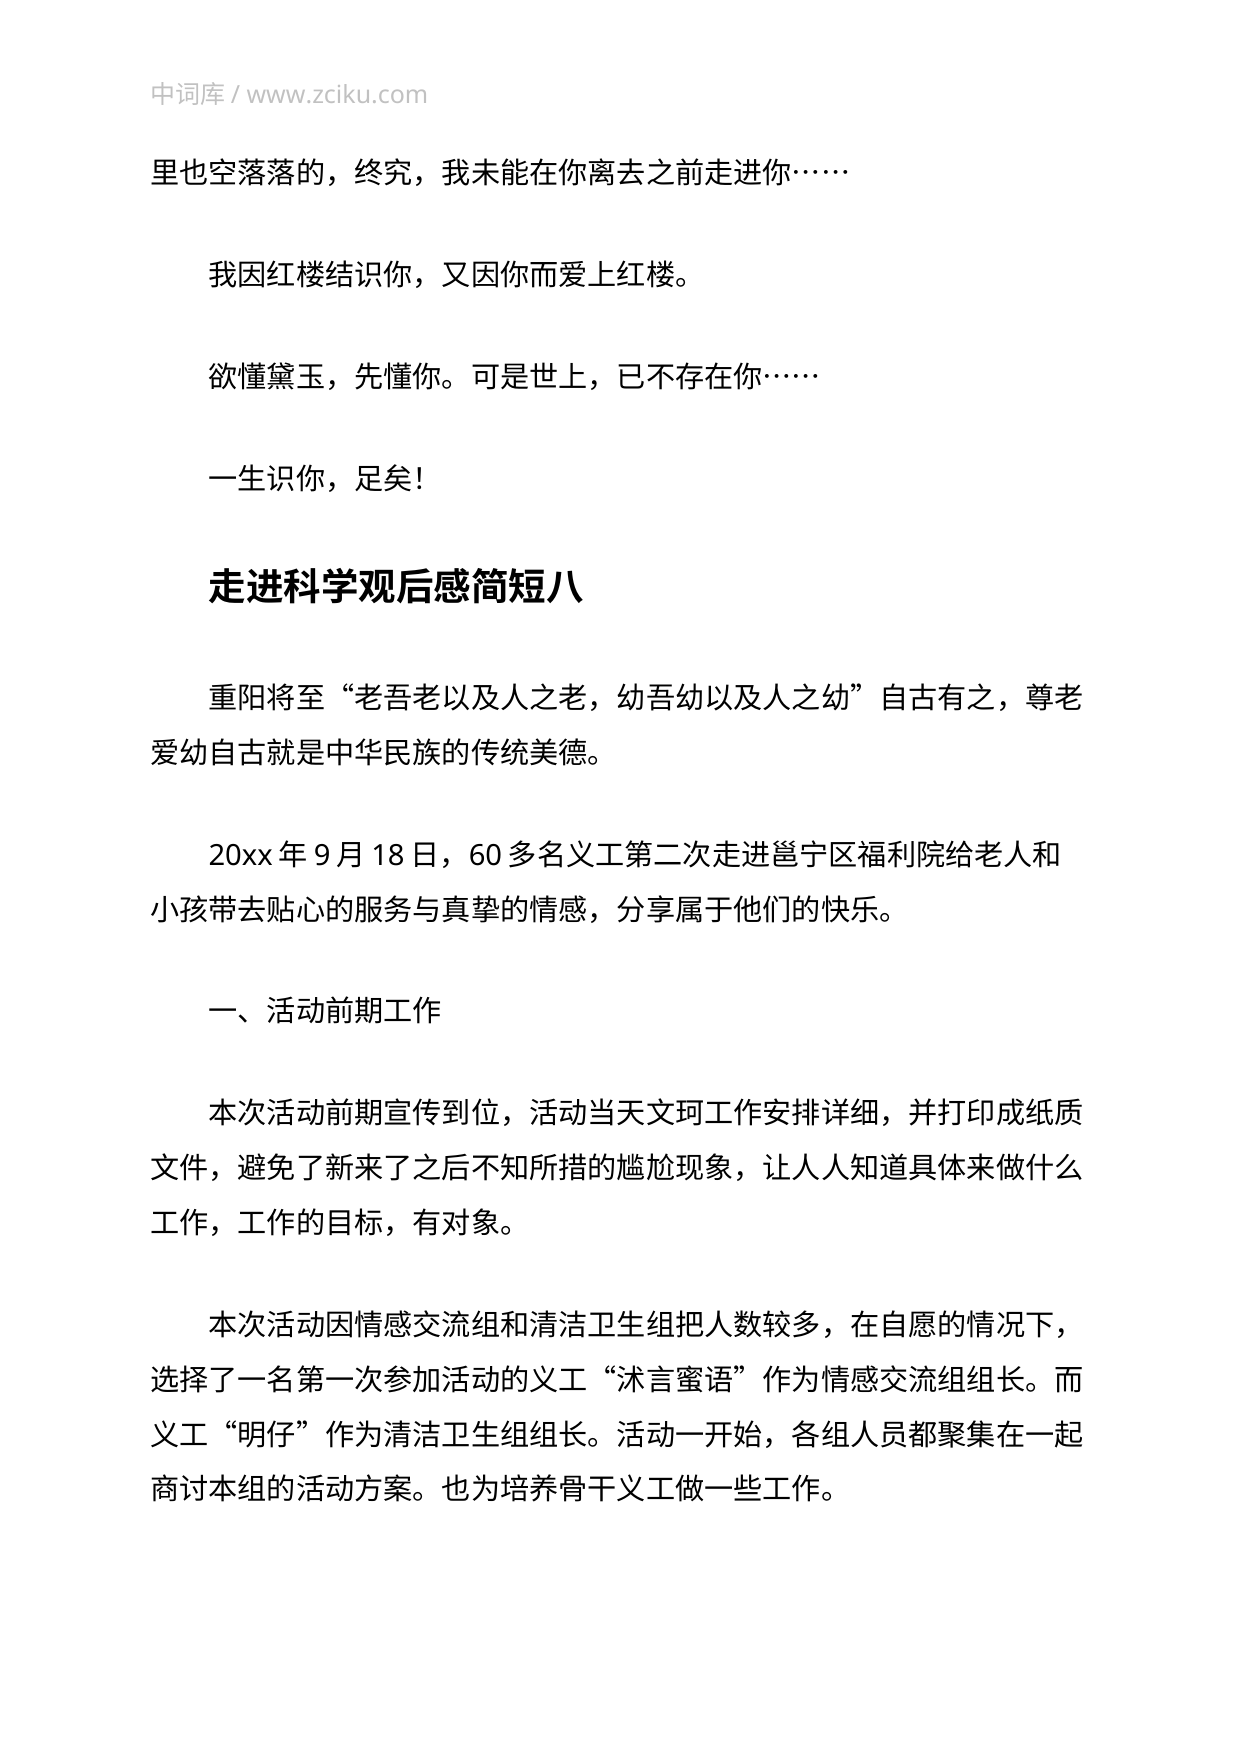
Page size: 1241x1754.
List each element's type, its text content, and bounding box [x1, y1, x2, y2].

text 一、活动前期工作 [150, 988, 1090, 1030]
text 走进科学观后感简短八 [150, 557, 1090, 611]
text 本次活动前期宣传到位，活动当天文珂工作安排详细，并打印成纸质文件，避免了新来了之后不知所措的尴尬现象，让人人知道具体来做什么工作，工作的目标，有对象。 [150, 1090, 1090, 1242]
text 欲懂黛玉，先懂你。可是世上，已不存在你…… [150, 353, 1090, 396]
text 一生识你，足矣！ [150, 455, 1090, 498]
text 我因红楼结识你，又因你而爱上红楼。 [150, 252, 1090, 294]
text 20xx年9月18日，60多名义工第二次走进邕宁区福利院给老人和小孩带去贴心的服务与真挚的情感，分享属于他们的快乐。 [150, 831, 1090, 928]
text 本次活动因情感交流组和清洁卫生组把人数较多，在自愿的情况下，选择了一名第一次参加活动的义工“沭言蜜语”作为情感交流组组长。而义工“明仔”作为清洁卫生组组长。活动一开始，各组人员都聚集在一起商讨本组的活动方案。也为培养骨干义工做一些工作。 [150, 1301, 1090, 1508]
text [150, 150, 1090, 192]
text 重阳将至“老吾老以及人之老，幼吾幼以及人之幼”自古有之，尊老爱幼自古就是中华民族的传统美德。 [150, 674, 1090, 772]
